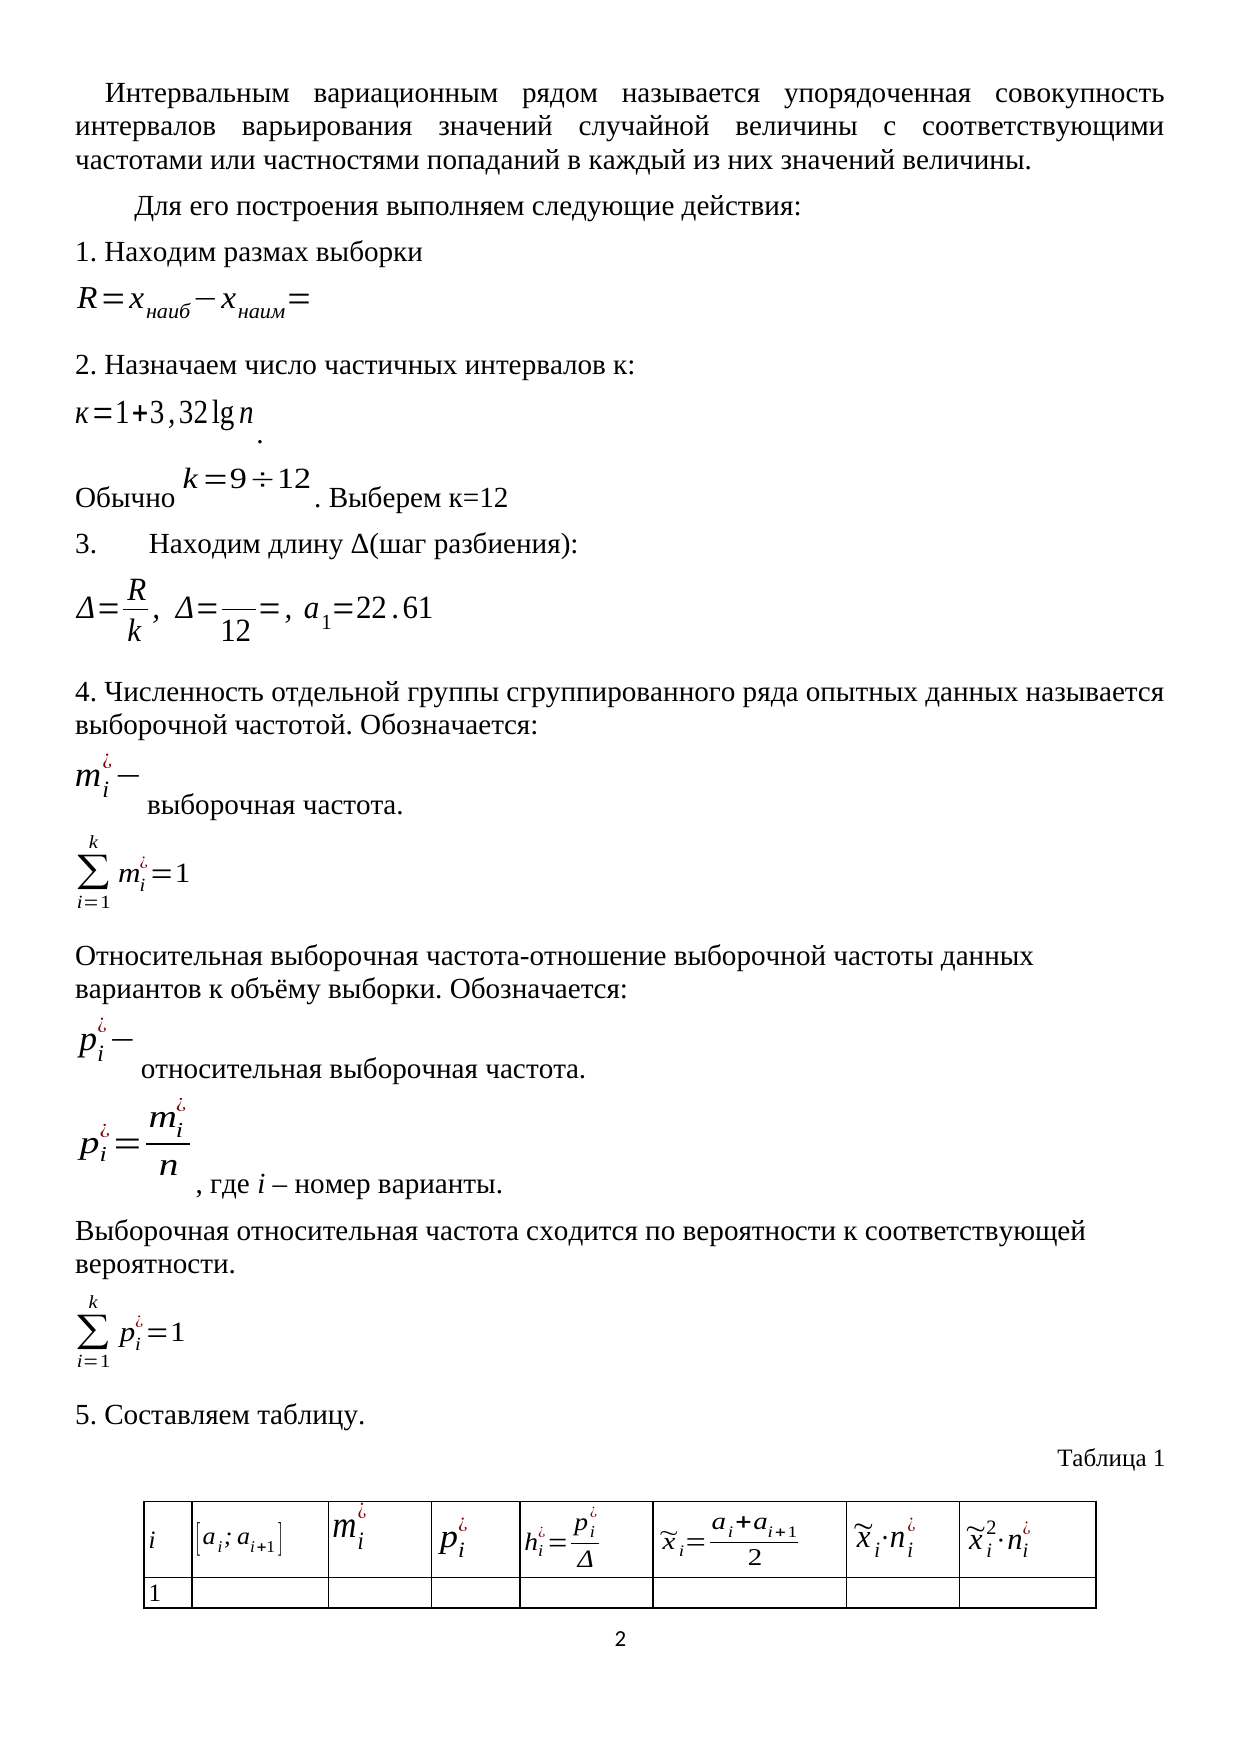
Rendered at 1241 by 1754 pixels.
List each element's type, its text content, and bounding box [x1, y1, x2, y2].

text относительная выборочная частота. [75, 1017, 1165, 1084]
text 5. Составляем таблицу. [75, 1397, 1165, 1431]
table_cell [521, 1578, 652, 1607]
text 2. Назначаем число частичных интервалов к: [75, 347, 1165, 381]
table_cell [193, 1578, 328, 1607]
table_cell [329, 1578, 431, 1607]
text Обычно . Выберем к=12 [75, 462, 1165, 514]
table_header [193, 1502, 328, 1577]
table_header [654, 1502, 846, 1577]
table_header [521, 1502, 652, 1577]
text Относительная выборочная частота-отношение выборочной частоты данных вариантов к объёму выборки. Обозначается: [75, 938, 1165, 1005]
list Находим длину Δ(шаг разбиения): [75, 526, 1165, 560]
text 1. Находим размах выборки [75, 234, 1165, 268]
text Выборочная относительная частота сходится по вероятности к соответствующей вероятности. [75, 1213, 1165, 1280]
text Для его построения выполняем следующие действия: [75, 188, 1165, 222]
table_cell [654, 1578, 846, 1607]
table_header [847, 1502, 959, 1577]
text Таблица 1 [75, 1443, 1165, 1472]
table_header [960, 1502, 1095, 1577]
table_cell [847, 1578, 959, 1607]
table_header i [145, 1502, 191, 1577]
text выборочная частота. [75, 753, 1165, 821]
table_cell 1 [145, 1578, 191, 1607]
table_header [432, 1502, 519, 1577]
table_cell [432, 1578, 519, 1607]
table_header [329, 1502, 431, 1577]
text . [75, 393, 1165, 450]
text , где i – номер варианты. [75, 1097, 1165, 1200]
table_cell [960, 1578, 1095, 1607]
text 4. Численность отдельной группы сгруппированного ряда опытных данных называется выборочной частотой. Обозначается: [75, 674, 1165, 741]
text Интервальным вариационным рядом называется упорядоченная совокупность интервалов варьирования значений случайной величины с соответствующими частотами или частностями попаданий в каждый из них значений величины. [75, 75, 1165, 176]
